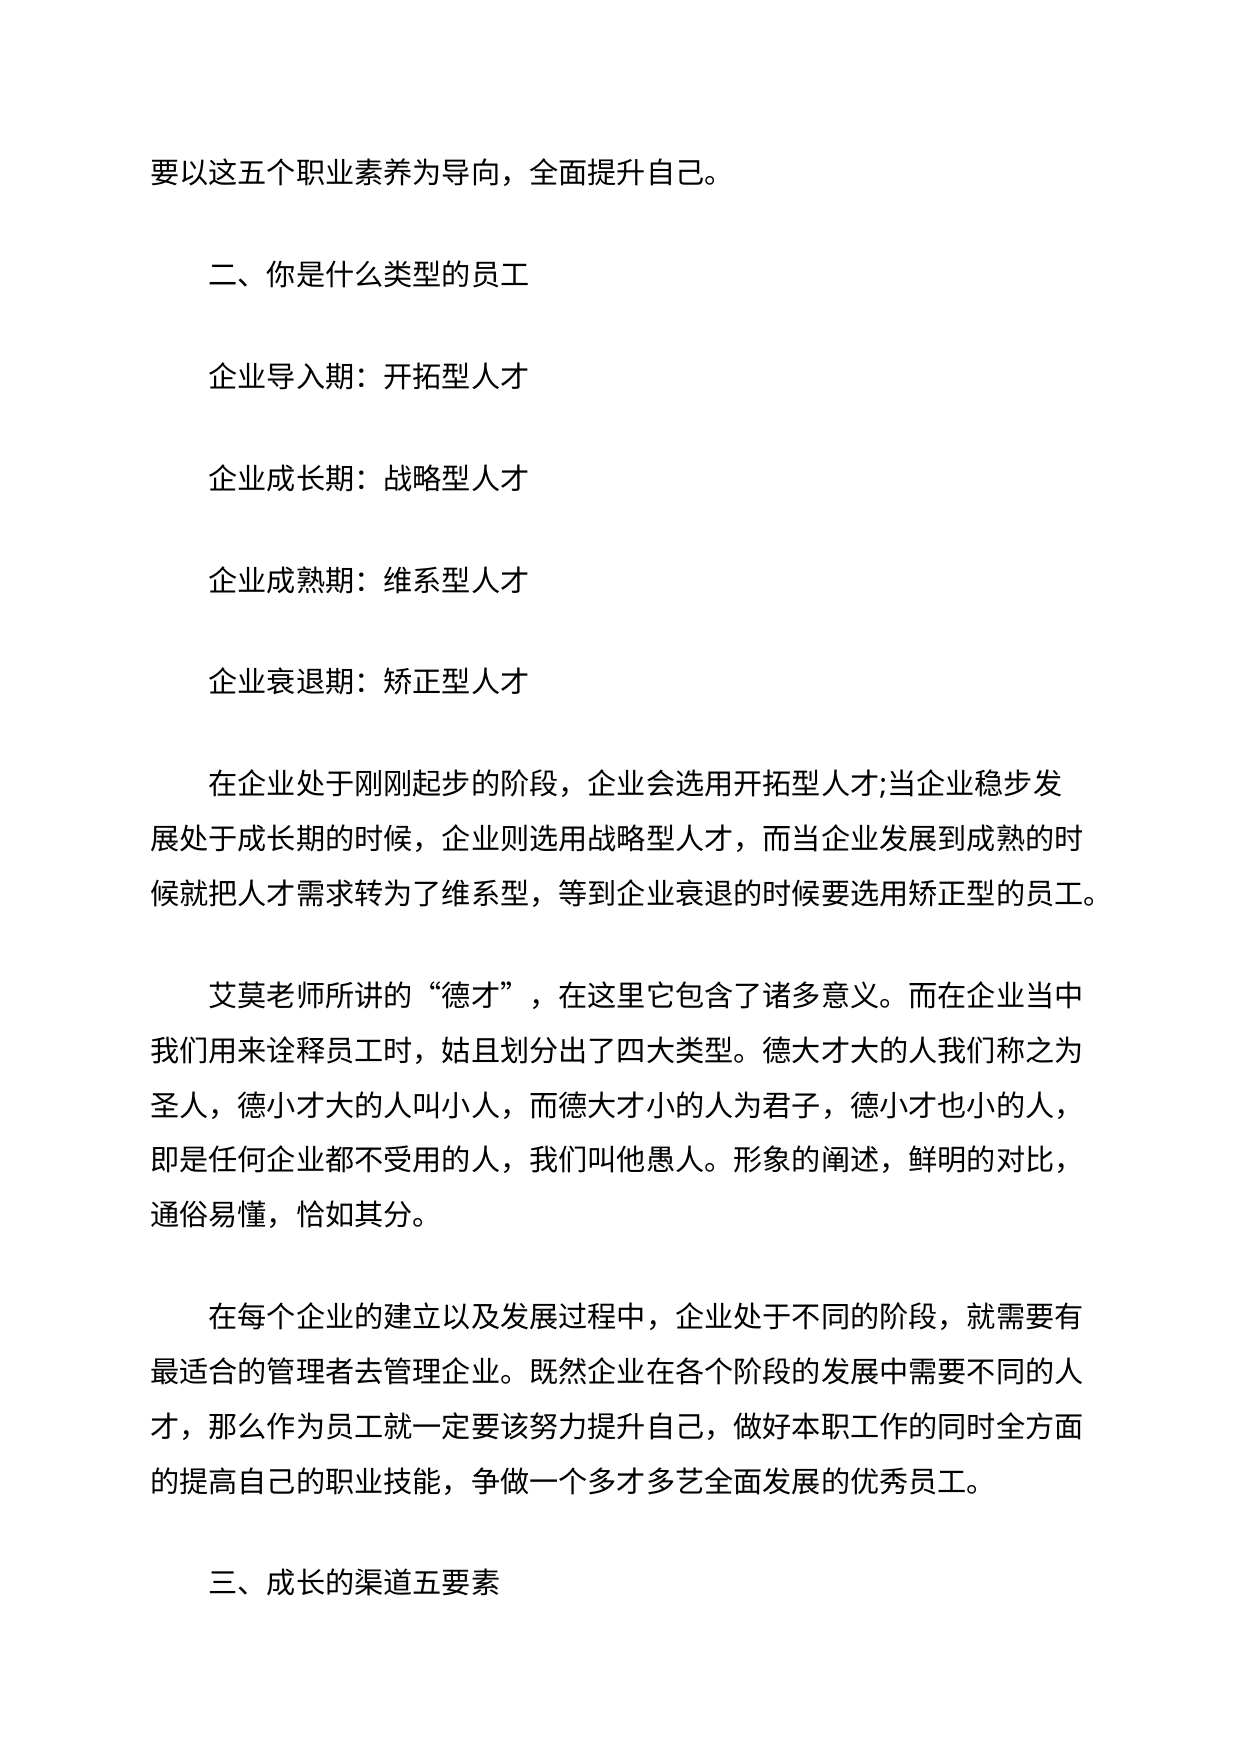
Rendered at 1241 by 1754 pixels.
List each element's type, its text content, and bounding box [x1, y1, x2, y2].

text 艾莫老师所讲的“德才”，在这里它包含了诸多意义。而在企业当中我们用来诠释员工时，姑且划分出了四大类型。德大才大的人我们称之为圣人，德小才大的人叫小人，而德大才小的人为君子，德小才也小的人，即是任何企业都不受用的人，我们叫他愚人。形象的阐述，鲜明的对比，通俗易懂，恰如其分。 [150, 972, 1090, 1234]
text 企业成熟期：维系型人才 [150, 557, 1090, 599]
text 三、成长的渠道五要素 [150, 1560, 1090, 1602]
text 在每个企业的建立以及发展过程中，企业处于不同的阶段，就需要有最适合的管理者去管理企业。既然企业在各个阶段的发展中需要不同的人才，那么作为员工就一定要该努力提升自己，做好本职工作的同时全方面的提高自己的职业技能，争做一个多才多艺全面发展的优秀员工。 [150, 1294, 1090, 1501]
text 企业导入期：开拓型人才 [150, 353, 1090, 396]
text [150, 150, 1090, 192]
text 二、你是什么类型的员工 [150, 252, 1090, 294]
text 在企业处于刚刚起步的阶段，企业会选用开拓型人才;当企业稳步发展处于成长期的时候，企业则选用战略型人才，而当企业发展到成熟的时候就把人才需求转为了维系型，等到企业衰退的时候要选用矫正型的员工。 [150, 761, 1090, 913]
text 企业衰退期：矫正型人才 [150, 659, 1090, 701]
text 企业成长期：战略型人才 [150, 455, 1090, 498]
